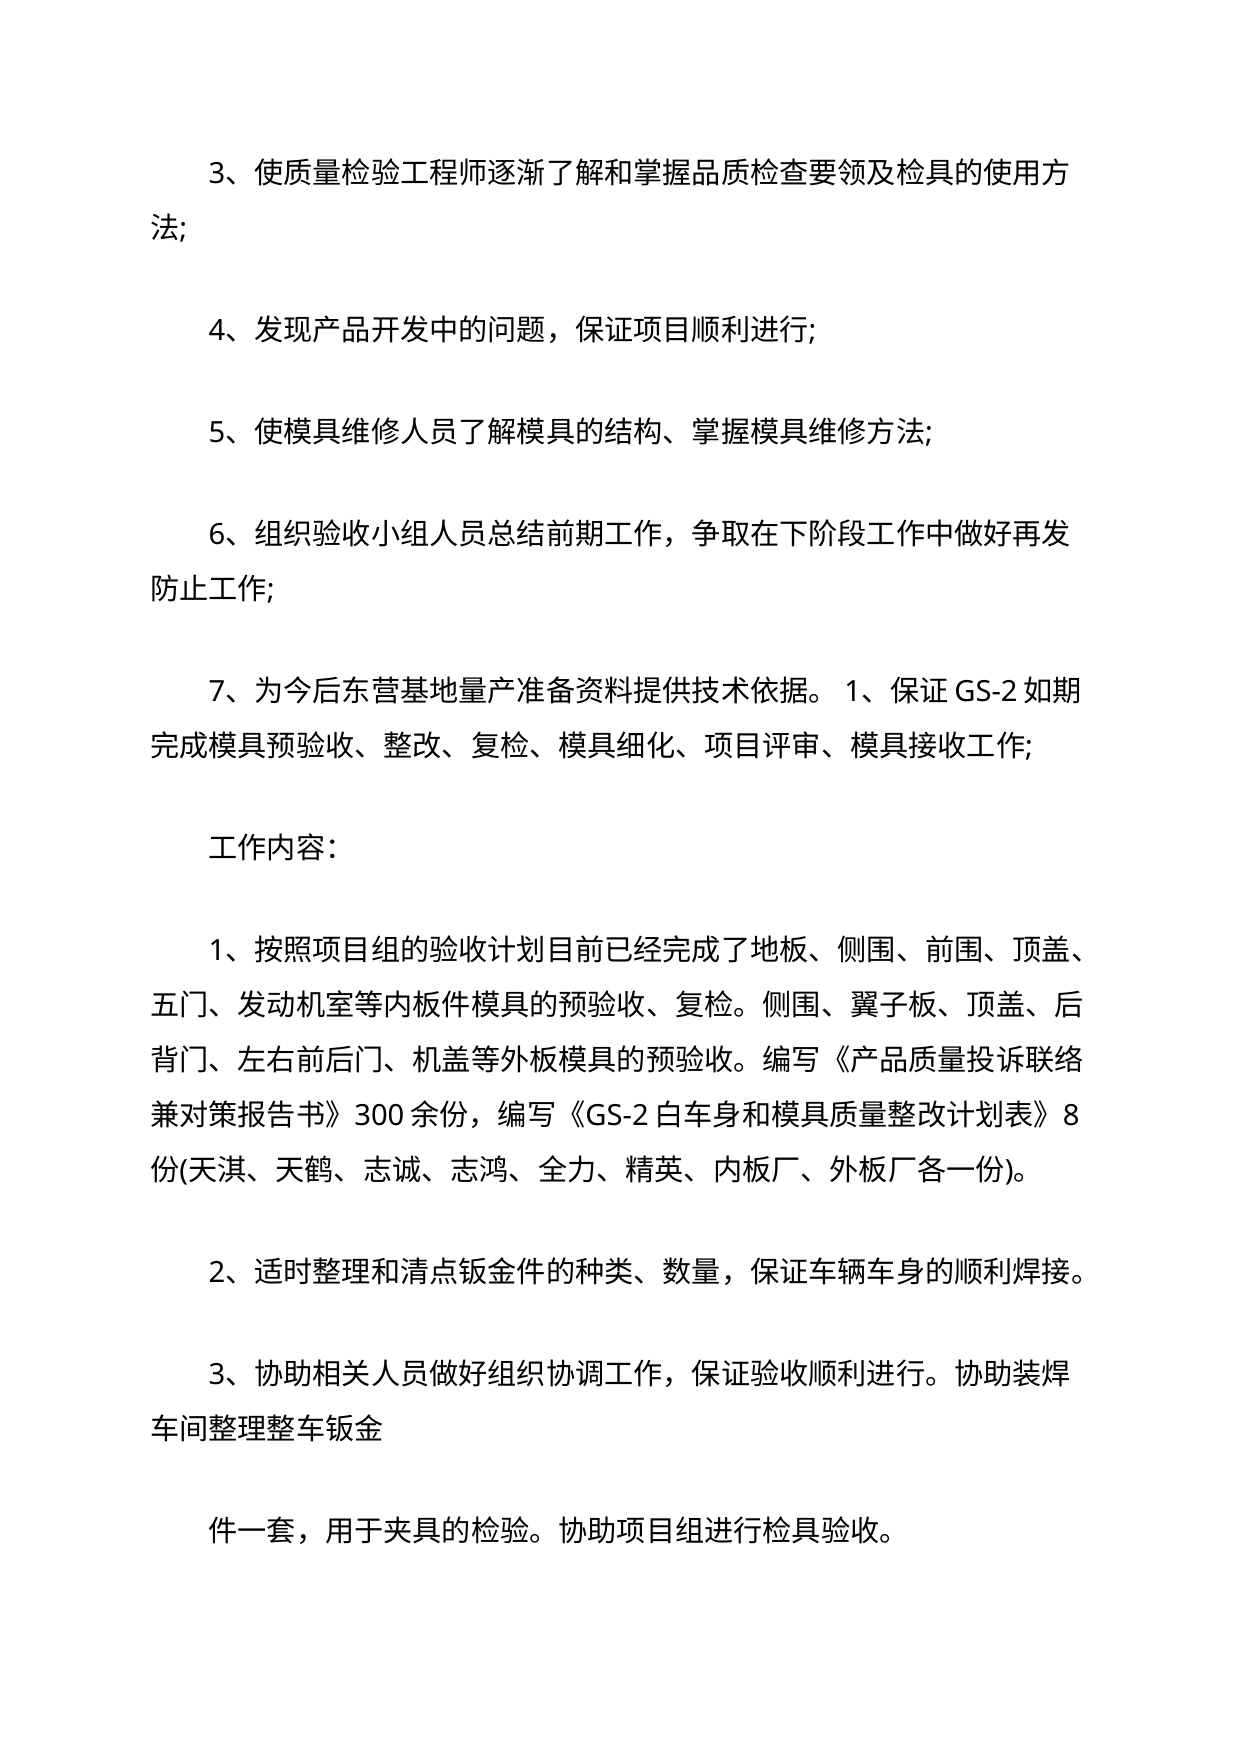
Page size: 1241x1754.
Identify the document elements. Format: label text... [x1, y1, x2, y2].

text 7、为今后东营基地量产准备资料提供技术依据。 1、保证GS-2如期完成模具预验收、整改、复检、模具细化、项目评审、模具接收工作; [150, 668, 1090, 765]
text 2、适时整理和清点钣金件的种类、数量，保证车辆车身的顺利焊接。 [150, 1248, 1090, 1291]
text 件一套，用于夹具的检验。协助项目组进行检具验收。 [150, 1507, 1090, 1549]
text 3、使质量检验工程师逐渐了解和掌握品质检查要领及检具的使用方法; [150, 150, 1090, 247]
text 4、发现产品开发中的问题，保证项目顺利进行; [150, 307, 1090, 349]
text 6、组织验收小组人员总结前期工作，争取在下阶段工作中做好再发防止工作; [150, 511, 1090, 608]
text 1、按照项目组的验收计划目前已经完成了地板、侧围、前围、顶盖、五门、发动机室等内板件模具的预验收、复检。侧围、翼子板、顶盖、后背门、左右前后门、机盖等外板模具的预验收。编写《产品质量投诉联络兼对策报告书》300余份，编写《GS-2白车身和模具质量整改计划表》8份(天淇、天鹤、志诚、志鸿、全力、精英、内板厂、外板厂各一份)。 [150, 927, 1090, 1189]
text 工作内容： [150, 825, 1090, 867]
text 3、协助相关人员做好组织协调工作，保证验收顺利进行。协助装焊车间整理整车钣金 [150, 1350, 1090, 1448]
text 5、使模具维修人员了解模具的结构、掌握模具维修方法; [150, 409, 1090, 451]
